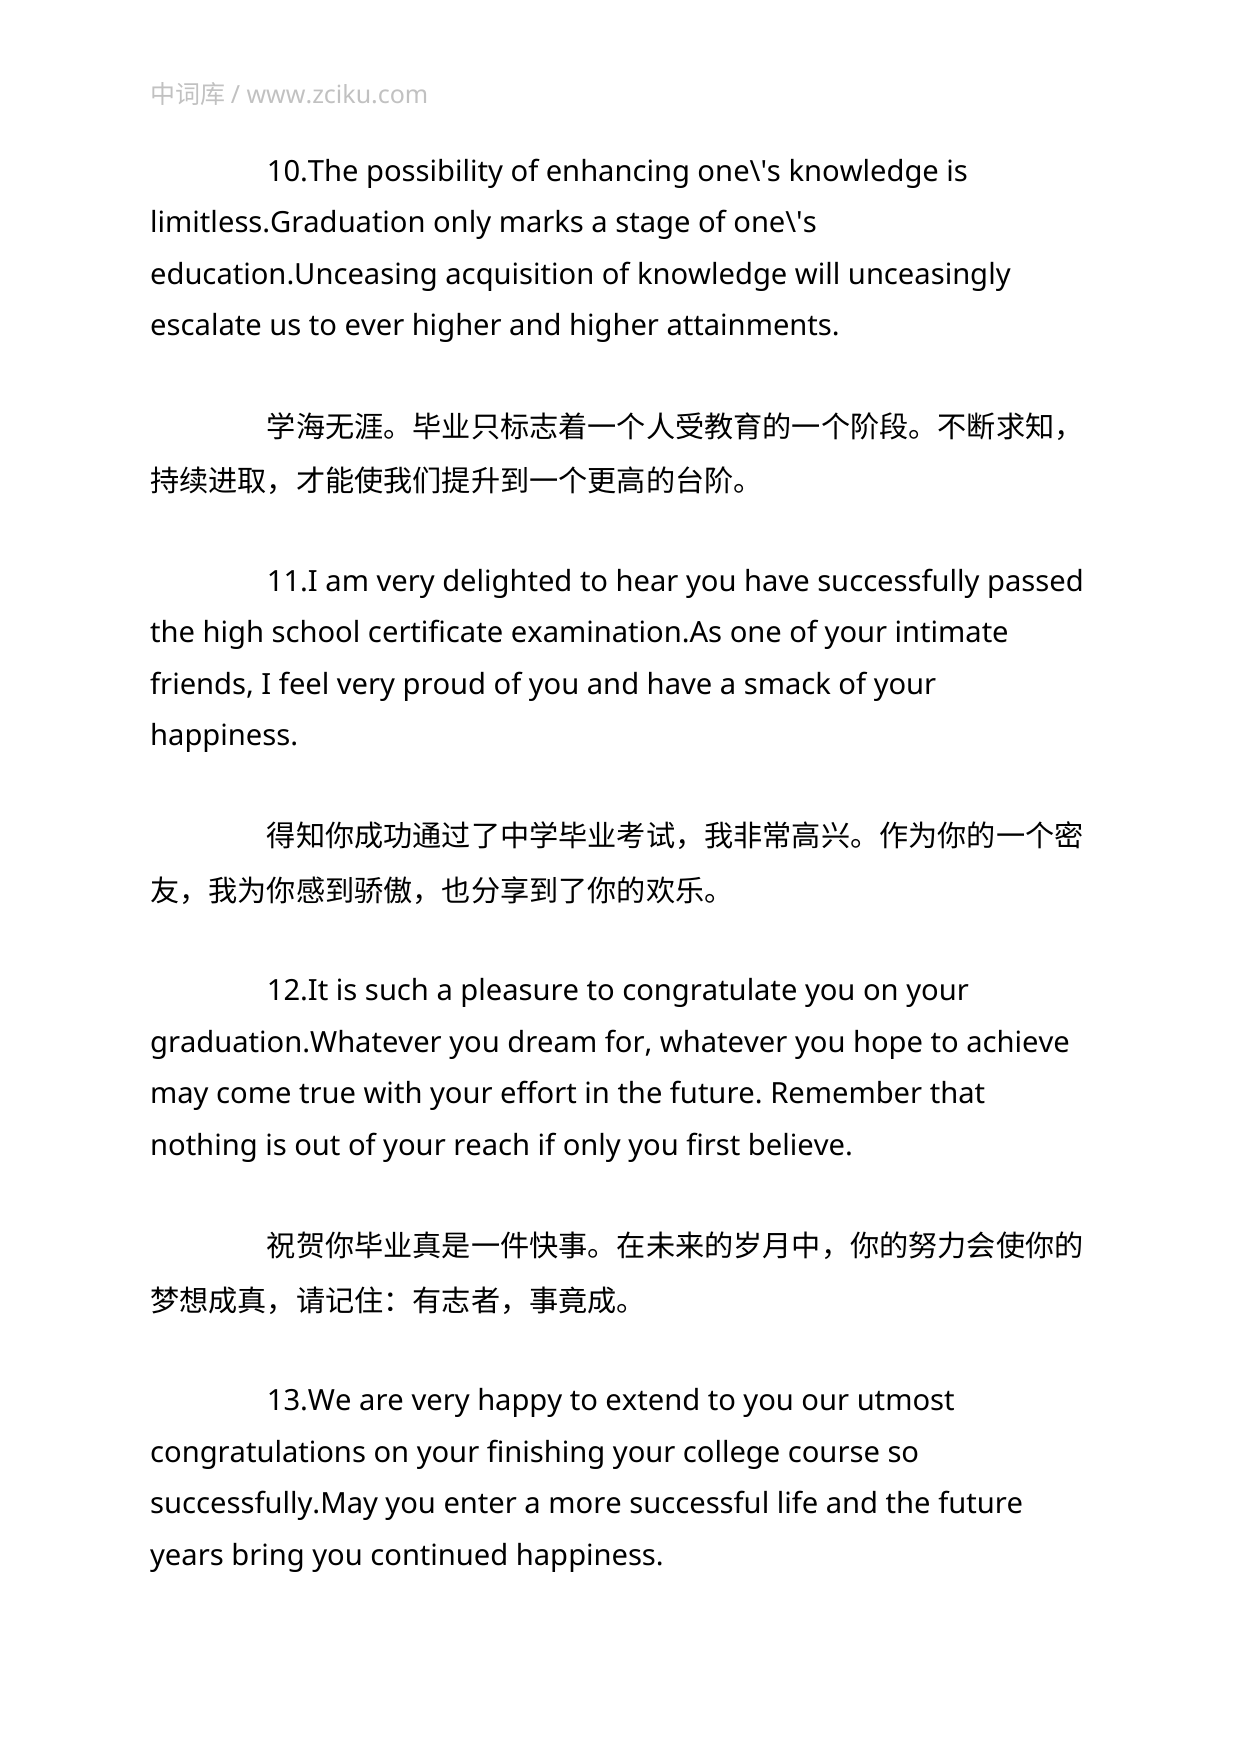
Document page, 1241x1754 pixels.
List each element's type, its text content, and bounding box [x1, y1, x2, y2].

text 学海无涯。毕业只标志着一个人受教育的一个阶段。不断求知，持续进取，才能使我们提升到一个更高的台阶。 [150, 403, 1090, 500]
text 13.We are very happy to extend to you our utmost congratulations on your finishing your college course so successfully.May you enter a more successful life and the future years bring you continued happiness. [150, 1379, 1090, 1574]
text 得知你成功通过了中学毕业考试，我非常高兴。作为你的一个密友，我为你感到骄傲，也分享到了你的欢乐。 [150, 813, 1090, 910]
text 11.I am very delighted to hear you have successfully passed the high school certificate examination.As one of your intimate friends, I feel very proud of you and have a smack of your happiness. [150, 560, 1090, 754]
text 祝贺你毕业真是一件快事。在未来的岁月中，你的努力会使你的梦想成真，请记住：有志者，事竟成。 [150, 1223, 1090, 1320]
text 12.It is such a pleasure to congratulate you on your graduation.Whatever you dream for, whatever you hope to achieve may come true with your effort in the future. Remember that nothing is out of your reach if only you first believe. [150, 969, 1090, 1164]
text 10.The possibility of enhancing one\'s knowledge is limitless.Graduation only marks a stage of one\'s education.Unceasing acquisition of knowledge will unceasingly escalate us to ever higher and higher attainments. [150, 150, 1090, 344]
